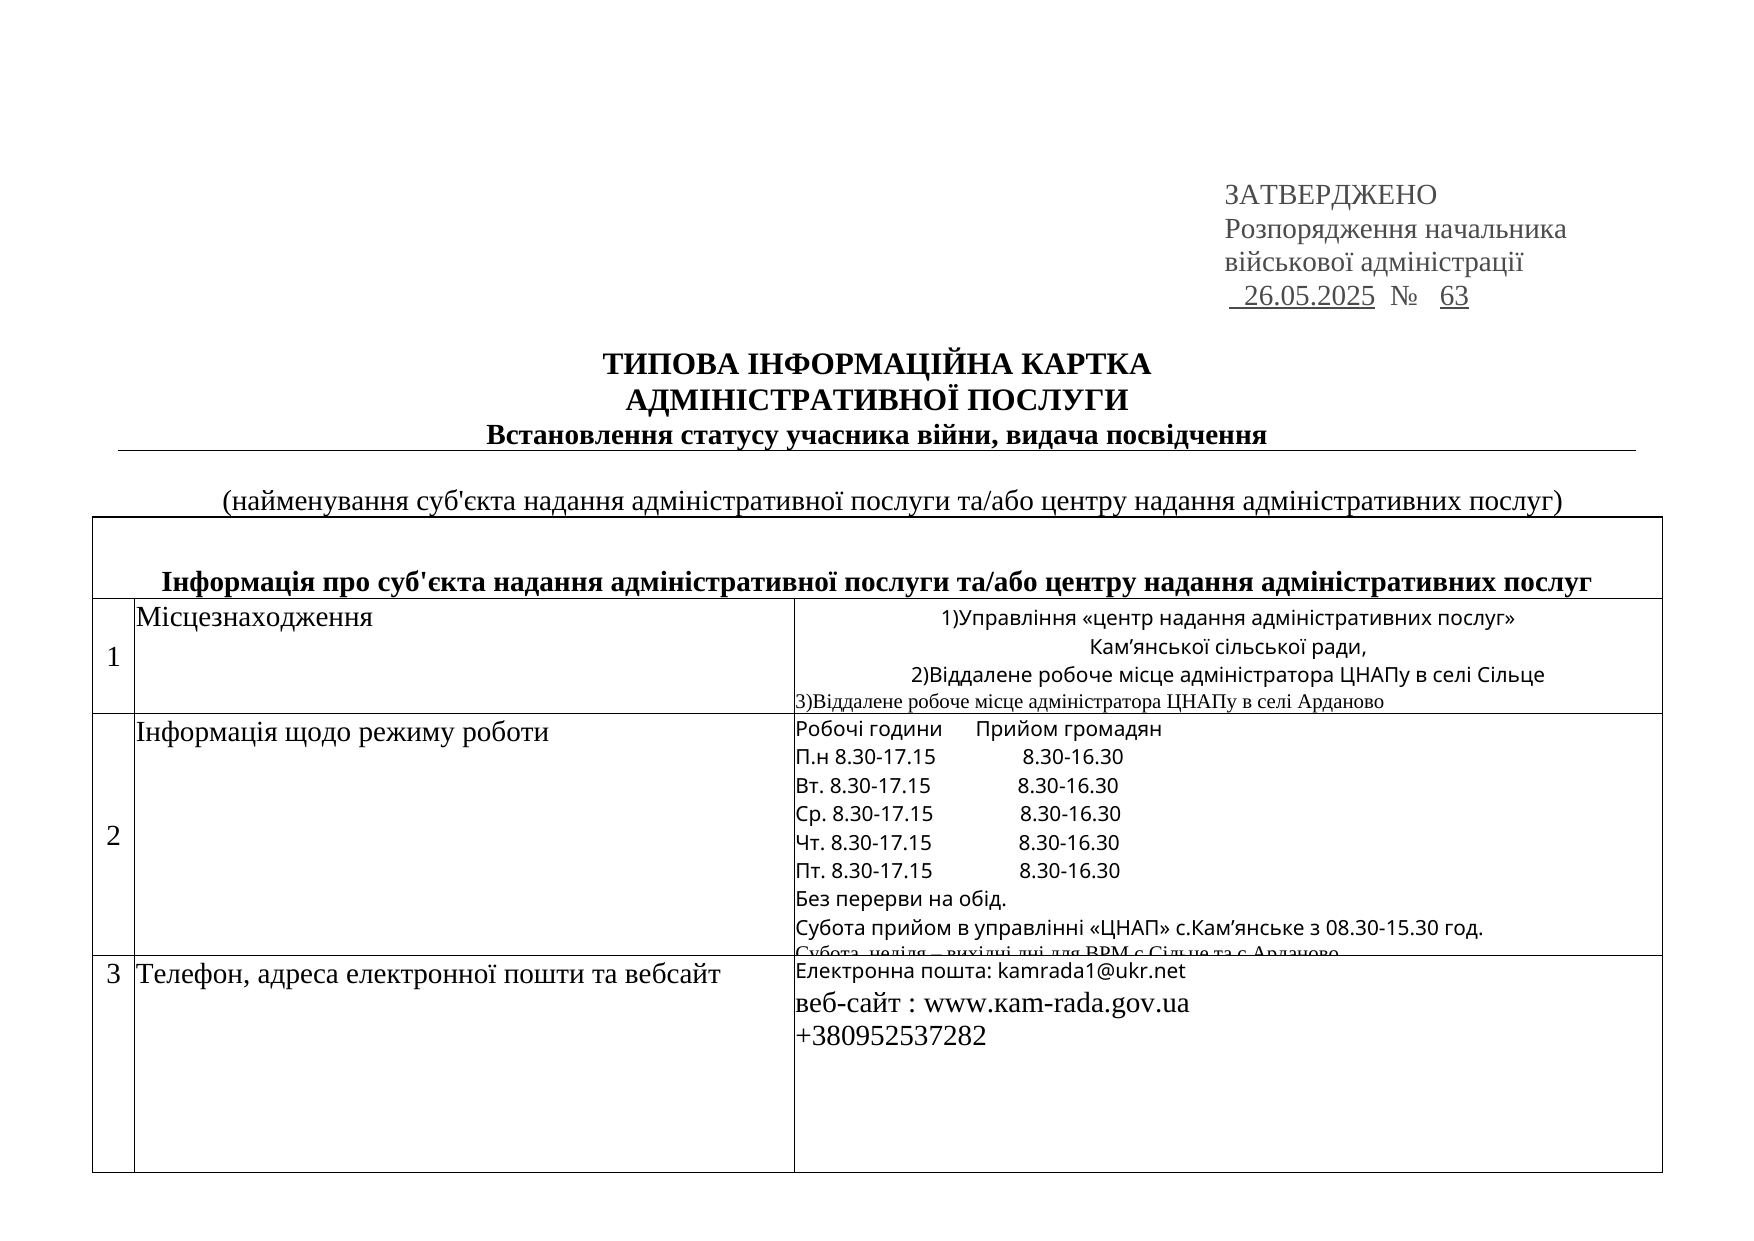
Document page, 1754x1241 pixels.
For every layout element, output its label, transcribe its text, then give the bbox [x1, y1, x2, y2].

text військової адміністрації [1156, 244, 1636, 278]
table_cell Місцезнаходження [135, 599, 794, 713]
table_cell Інформація щодо режиму роботи [135, 714, 794, 955]
table_header Інформація про суб'єкта надання адміністративної послуги та/або центру надання адміністративних послуг [93, 518, 1662, 598]
table_cell 2 [93, 714, 134, 955]
text ТИПОВА ІНФОРМАЦІЙНА КАРТКА АДМІНІСТРАТИВНОЇ ПОСЛУГИ [118, 345, 1636, 417]
text ЗАТВЕРДЖЕНО [1156, 177, 1636, 211]
table_cell 1 [93, 599, 134, 713]
table_cell Робочі години Прийом громадян П.н 8.30-17.15 8.30-16.30 Вт. 8.30-17.15 8.30-16.30 Ср. 8.30-17.15 8.30-16.30 Чт. 8.30-17.15 8.30-16.30 Пт. 8.30-17.15 8.30-16.30 Без перерви на обід. Субота прийом в управлінні «ЦНАП» с.Кам’янське з 08.30-15.30 год. Субота, неділя – вихідні дні для ВРМ с.Сільце та с.Арданово. [795, 714, 1662, 955]
text (найменування суб'єкта надання адміністративної послуги та/або центру надання адміністративних послуг) [222, 483, 1636, 516]
table_cell Електронна пошта: kamrada1@ukr.net веб-сайт : www.кam-rada.gov.ua +380952537282 [795, 956, 1662, 1172]
table_cell 3 [93, 956, 134, 1172]
text Встановлення статусу учасника війни, видача посвідчення [118, 417, 1636, 450]
table_cell 1)Управління «центр надання адміністративних послуг» Кам’янської сільської ради, 2)Віддалене робоче місце адміністратора ЦНАПу в селі Сільце 3)Віддалене робоче місце адміністратора ЦНАПу в селі Арданово [795, 599, 1662, 713]
text 26.05.2025 № 63 [1088, 278, 1636, 311]
table_cell Телефон, адреса електронної пошти та вебсайт [135, 956, 794, 1172]
text Розпорядження начальника [1156, 211, 1636, 244]
